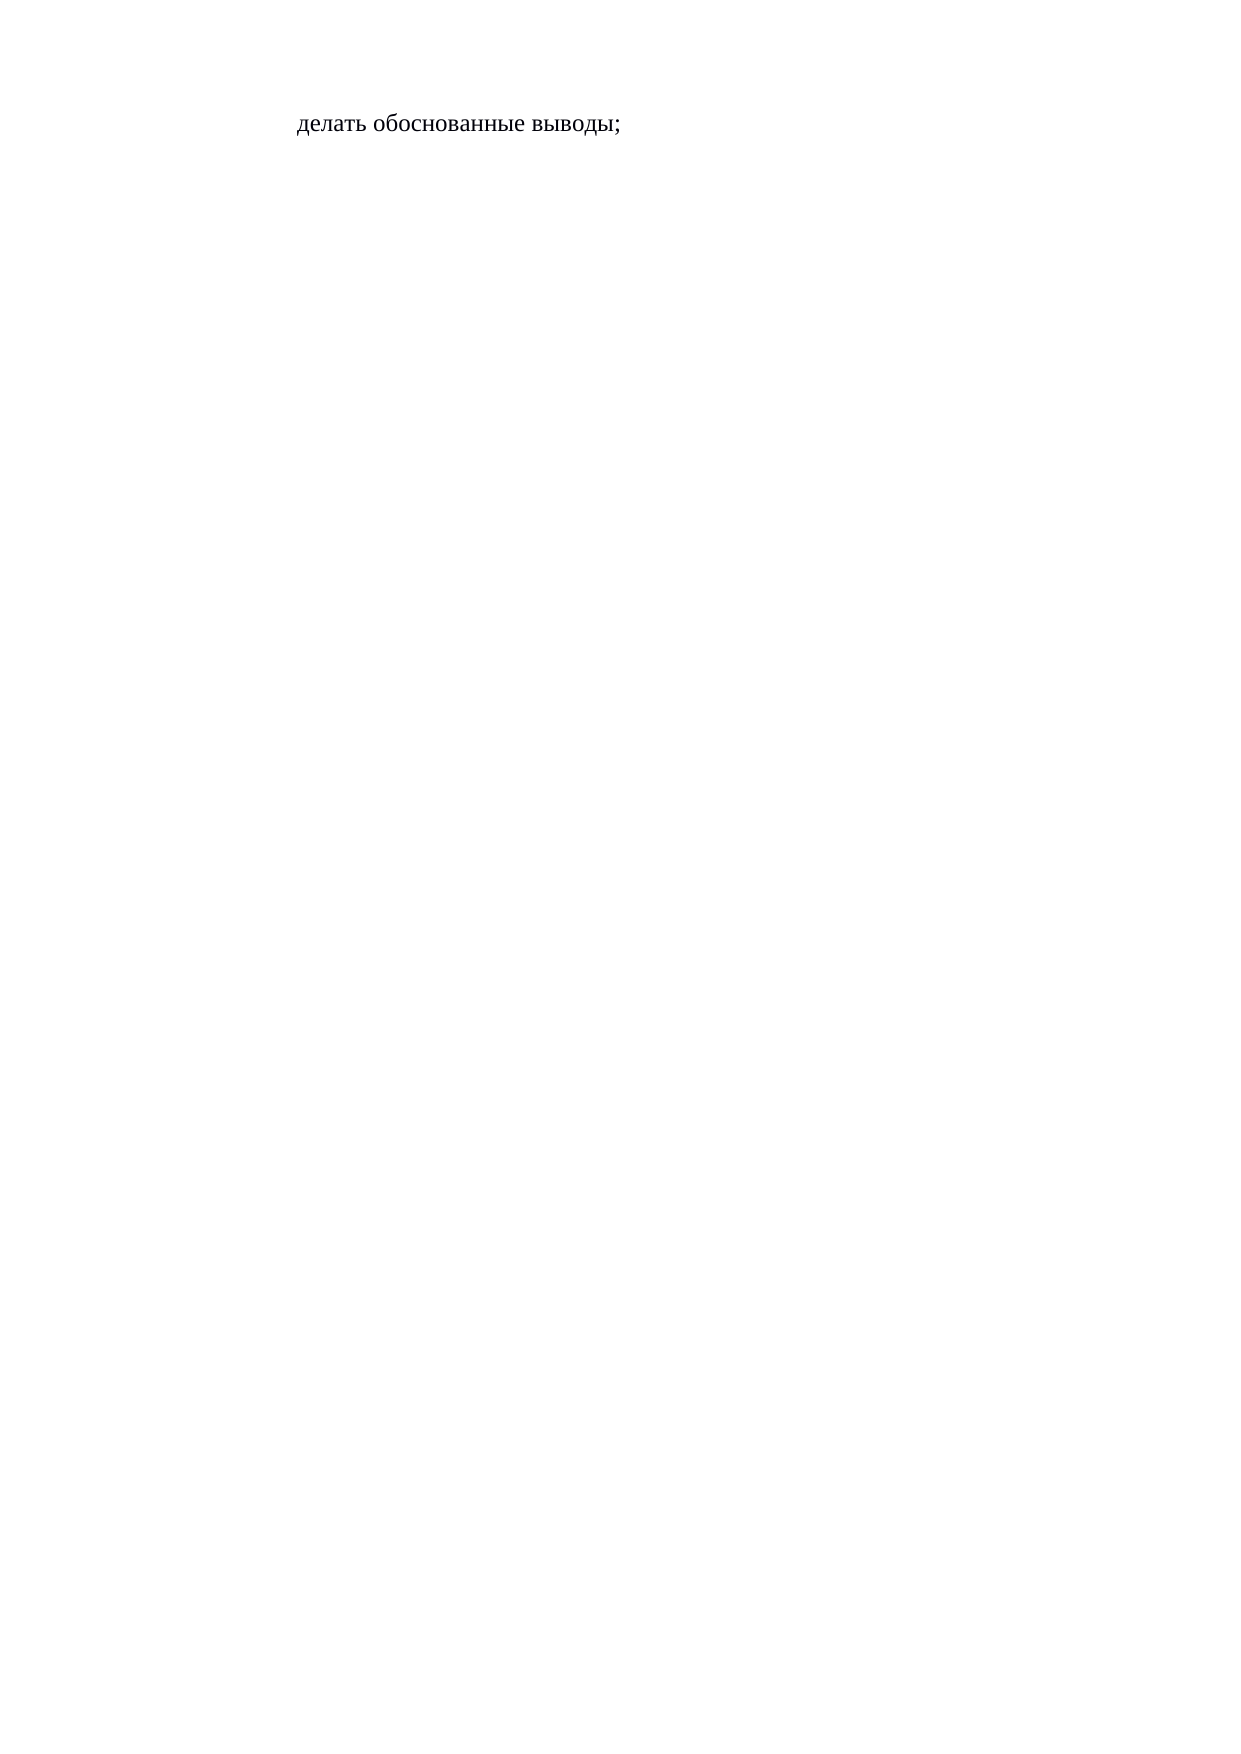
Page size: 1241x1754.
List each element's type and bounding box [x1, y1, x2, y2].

list [259, 108, 1122, 137]
